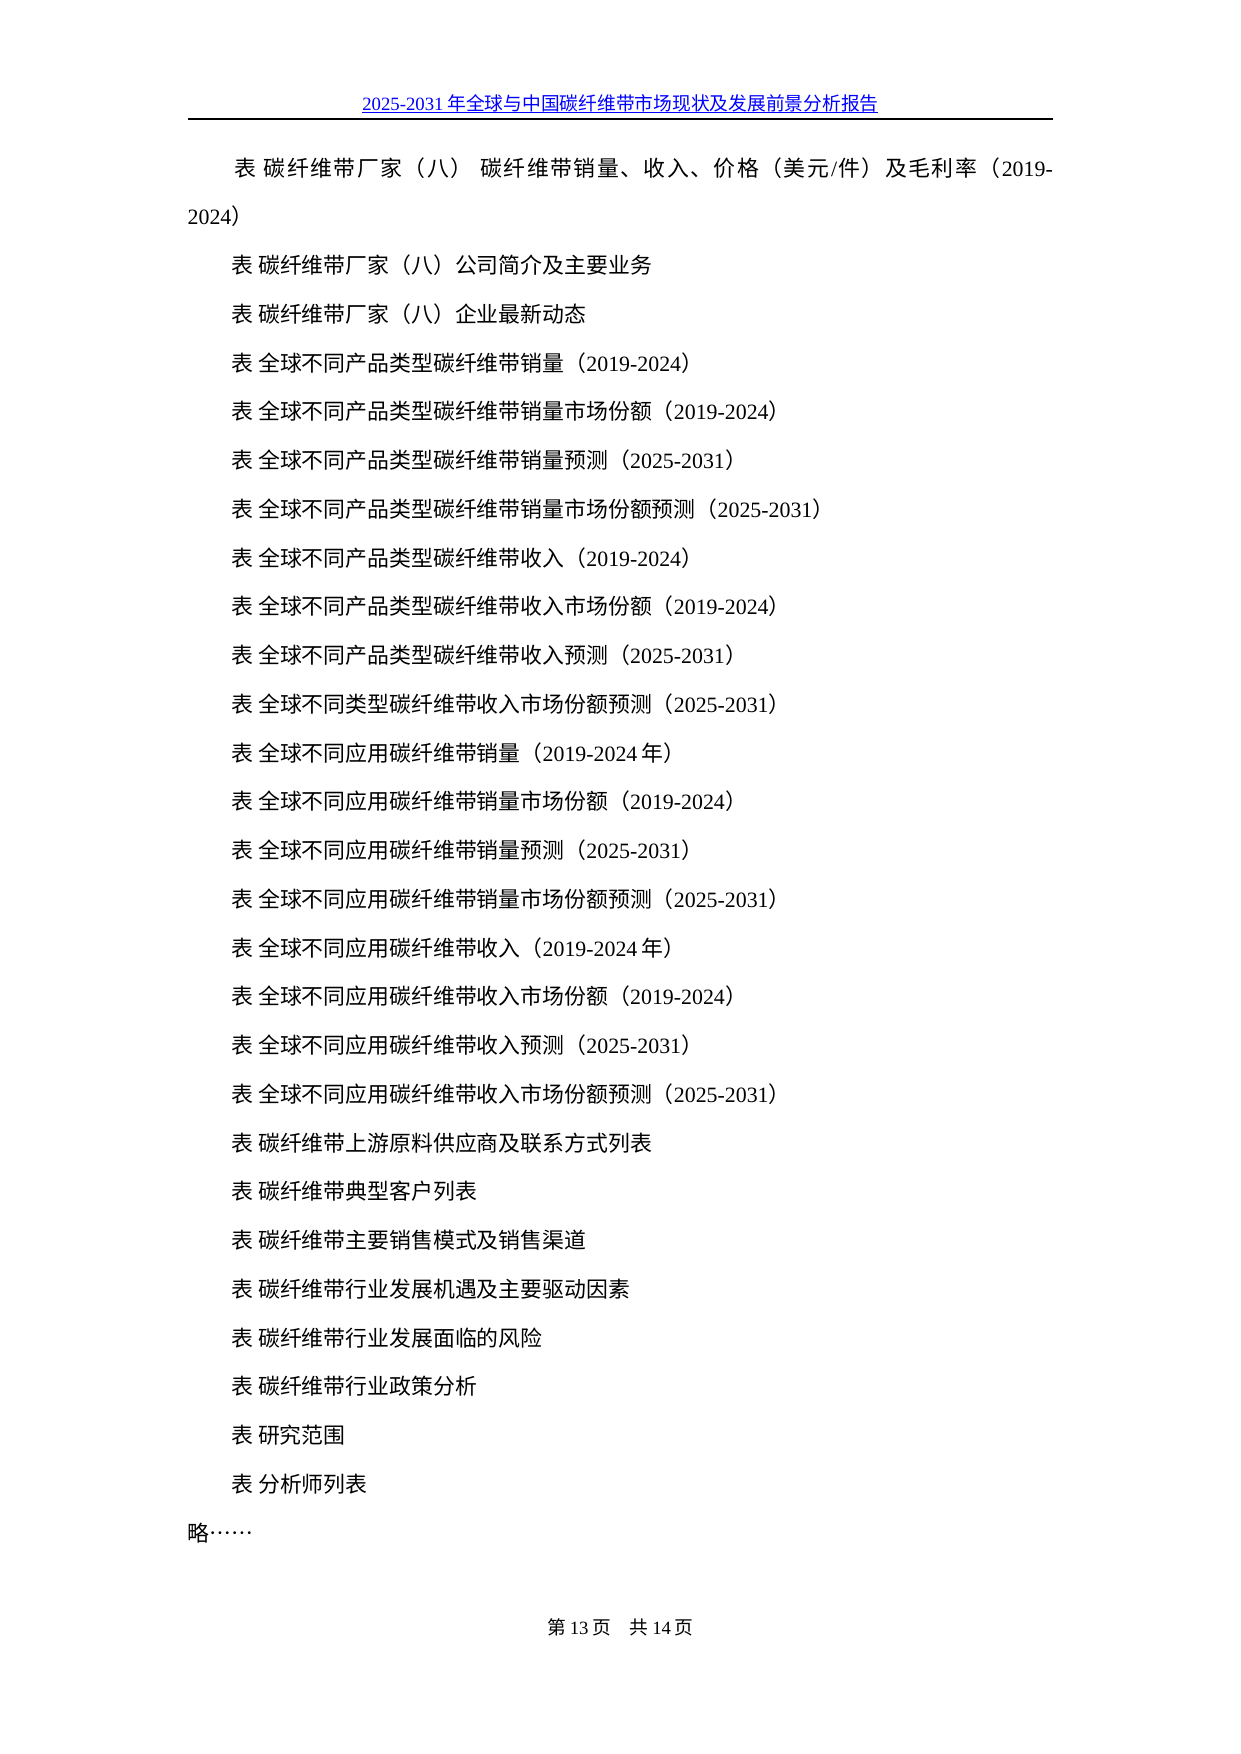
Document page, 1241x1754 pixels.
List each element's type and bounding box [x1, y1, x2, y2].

text [187, 150, 1053, 1548]
